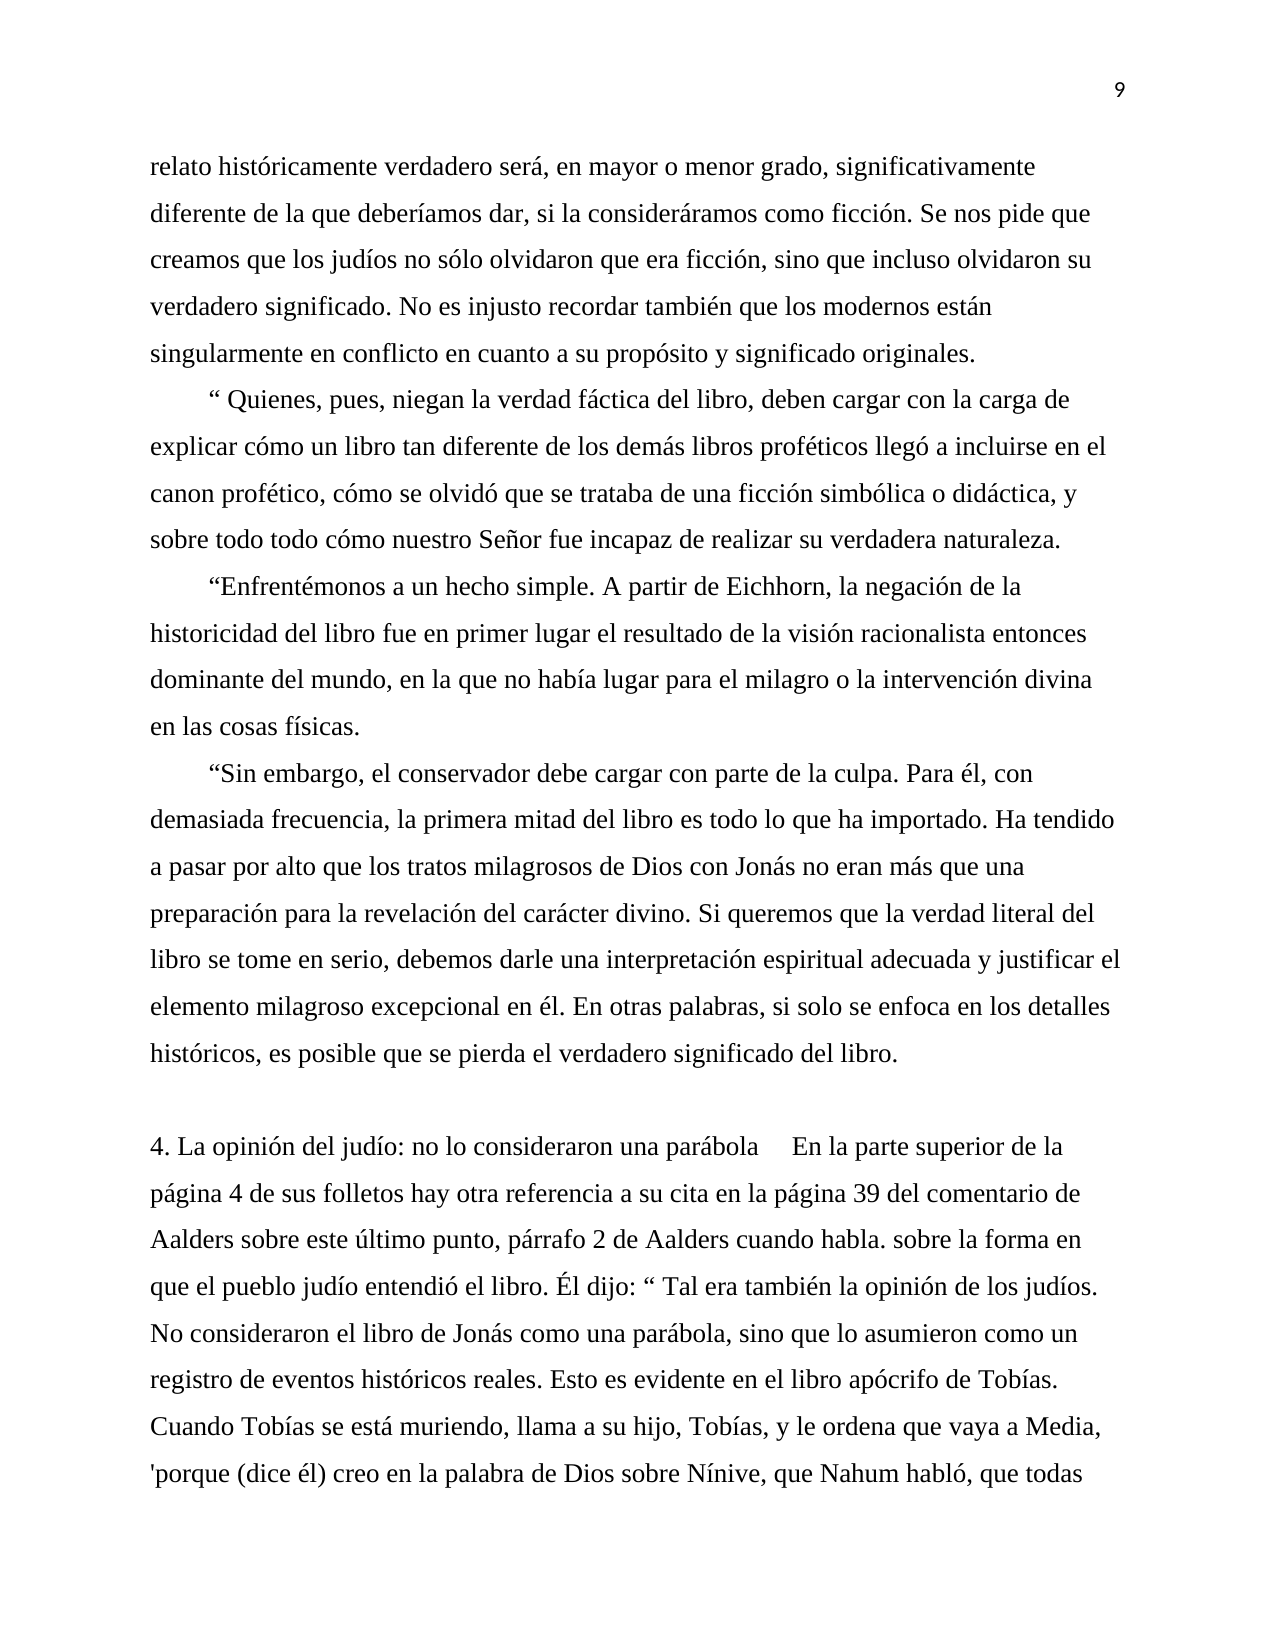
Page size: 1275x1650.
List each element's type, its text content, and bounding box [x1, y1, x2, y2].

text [150, 150, 1125, 368]
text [150, 757, 1125, 1488]
text “ Quienes, pues, niegan la verdad fáctica del libro, deben cargar con la carga de explicar cómo un libro tan diferente de los demás libros proféticos llegó a incluirse en el canon profético, cómo se olvidó que se trataba de una ficción simbólica o didáctica, y sobre todo todo cómo nuestro Señor fue incapaz de realizar su verdadera naturaleza. [150, 383, 1125, 554]
text “Enfrentémonos a un hecho simple. A partir de Eichhorn, la negación de la historicidad del libro fue en primer lugar el resultado de la visión racionalista entonces dominante del mundo, en la que no había lugar para el milagro o la intervención divina en las cosas físicas. [150, 570, 1125, 741]
